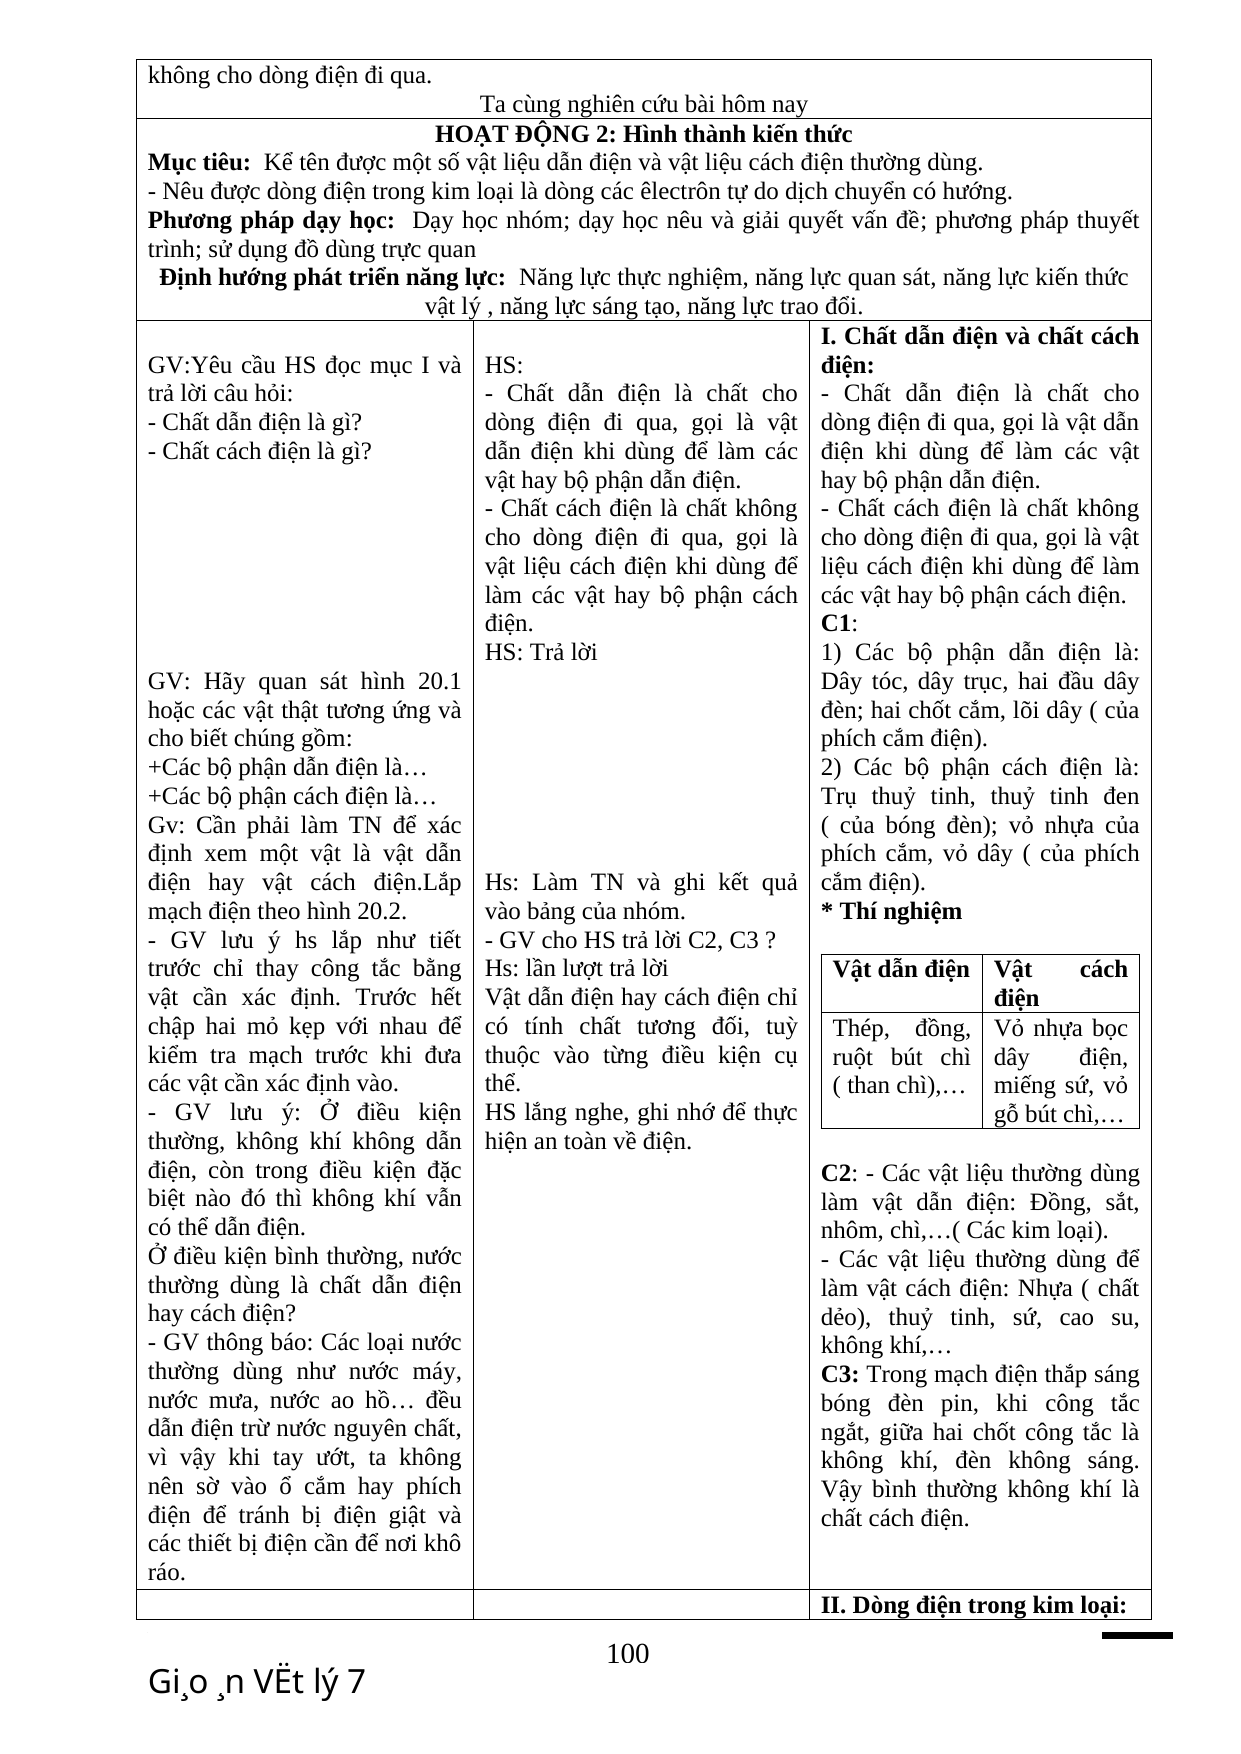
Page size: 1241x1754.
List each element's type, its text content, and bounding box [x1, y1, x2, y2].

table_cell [137, 60, 1151, 118]
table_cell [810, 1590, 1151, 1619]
table_cell HOẠT ĐỘNG 2: Hình thành kiến thức Mục tiêu: Kể tên được một số vật liệu dẫn điện và vật liệu cách điện thường dùng. - Nêu được dòng điện trong kim loại là dòng các êlectrôn tự do dịch chuyển có hướng. Phương pháp dạy học: Dạy học nhóm; dạy học nêu và giải quyết vấn đề; phương pháp thuyết trình; sử dụng đồ dùng trực quan Định hướng phát triển năng lực: Năng lực thực nghiệm, năng lực quan sát, năng lực kiến thức vật lý , năng lực sáng tạo, năng lực trao đổi. [137, 119, 1151, 320]
table_header GV:Yêu cầu HS đọc mục I và trả lời câu hỏi: - Chất dẫn điện là gì? - Chất cách điện là gì? GV: Hãy quan sát hình 20.1 hoặc các vật thật tương ứng và cho biết chúng gồm: +Các bộ phận dẫn điện là… +Các bộ phận cách điện là… Gv: Cần phải làm TN để xác định xem một vật là vật dẫn điện hay vật cách điện.Lắp mạch điện theo hình 20.2. - GV lưu ý hs lắp như tiết trước chỉ thay công tắc bằng vật cần xác định. Trước hết chập hai mỏ kẹp với nhau để kiểm tra mạch trước khi đưa các vật cần xác định vào. - GV lưu ý: Ở điều kiện thường, không khí không dẫn điện, còn trong điều kiện đặc biệt nào đó thì không khí vẫn có thể dẫn điện. Ở điều kiện bình thường, nước thường dùng là chất dẫn điện hay cách điện? - GV thông báo: Các loại nước thường dùng như nước máy, nước mưa, nước ao hồ… đều dẫn điện trừ nước nguyên chất, vì vậy khi tay ướt, ta không nên sờ vào ổ cắm hay phích điện để tránh bị điện giật và các thiết bị điện cần để nơi khô ráo. [137, 321, 473, 1589]
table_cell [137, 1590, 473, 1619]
table_header HS: - Chất dẫn điện là chất cho dòng điện đi qua, gọi là vật dẫn điện khi dùng để làm các vật hay bộ phận dẫn điện. - Chất cách điện là chất không cho dòng điện đi qua, gọi là vật liệu cách điện khi dùng để làm các vật hay bộ phận cách điện. HS: Trả lời Hs: Làm TN và ghi kết quả vào bảng của nhóm. - GV cho HS trả lời C2, C3 ? Hs: lần lượt trả lời Vật dẫn điện hay cách điện chỉ có tính chất tương đối, tuỳ thuộc vào từng điều kiện cụ thể. HS lắng nghe, ghi nhớ để thực hiện an toàn về điện. [474, 321, 809, 1589]
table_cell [474, 1590, 809, 1619]
table_header I. Chất dẫn điện và chất cách điện: - Chất dẫn điện là chất cho dòng điện đi qua, gọi là vật dẫn điện khi dùng để làm các vật hay bộ phận dẫn điện. - Chất cách điện là chất không cho dòng điện đi qua, gọi là vật liệu cách điện khi dùng để làm các vật hay bộ phận cách điện. C1: 1) Các bộ phận dẫn điện là: Dây tóc, dây trục, hai đầu dây đèn; hai chốt cắm, lõi dây ( của phích cắm điện). 2) Các bộ phận cách điện là: Trụ thuỷ tinh, thuỷ tinh đen ( của bóng đèn); vỏ nhựa của phích cắm, vỏ dây ( của phích cắm điện). * Thí nghiệm C2: - Các vật liệu thường dùng làm vật dẫn điện: Đồng, sắt, nhôm, chì,…( Các kim loại). - Các vật liệu thường dùng để làm vật cách điện: Nhựa ( chất dẻo), thuỷ tinh, sứ, cao su, không khí,… C3: Trong mạch điện thắp sáng bóng đèn pin, khi công tắc ngắt, giữa hai chốt công tắc là không khí, đèn không sáng. Vậy bình thường không khí là chất cách điện. [810, 321, 1151, 1589]
